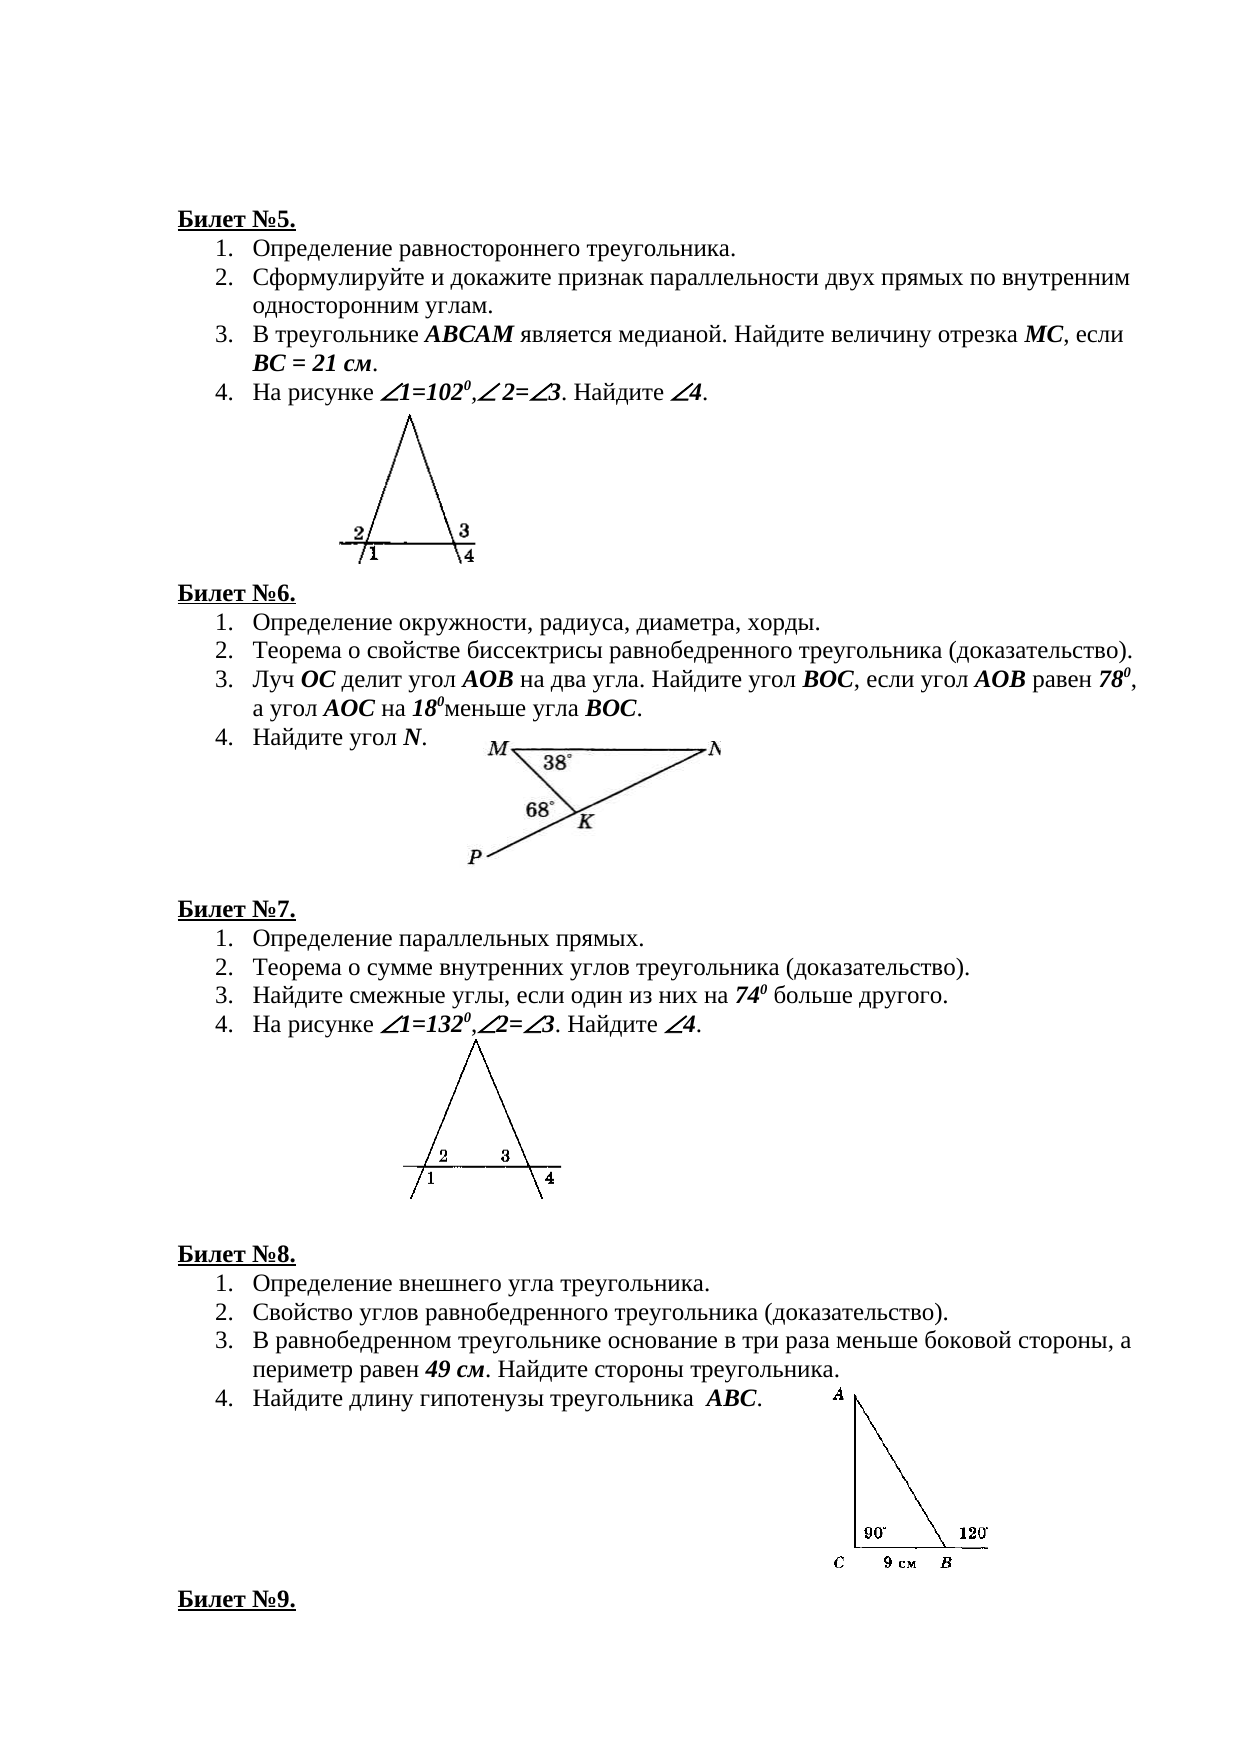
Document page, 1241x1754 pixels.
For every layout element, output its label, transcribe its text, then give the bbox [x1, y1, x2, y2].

list В треугольнике АВСАМ является медианой. Найдите величину отрезка МС, если ВС = 21 см. [215, 319, 1152, 377]
list Определение внешнего угла треугольника. [215, 1268, 1152, 1297]
picture [831, 1387, 988, 1566]
list Сформулируйте и докажите признак параллельности двух прямых по внутренним односторонним углам. [215, 262, 1152, 319]
text Билет №7. [177, 894, 1152, 923]
text Билет №8. [177, 1239, 1152, 1268]
picture [337, 414, 475, 561]
text Билет №9. [177, 1584, 1152, 1613]
list На рисунке 1=1020, 2=3. Найдите 4. [215, 377, 1152, 406]
list Теорема о свойстве биссектрисы равнобедренного треугольника (доказательство). [215, 636, 1152, 664]
list На рисунке 1=1320,2=3. Найдите 4. [215, 1009, 1152, 1038]
list Определение окружности, радиуса, диаметра, хорды. [215, 607, 1152, 636]
list Найдите угол N. [215, 722, 1152, 751]
list Определение параллельных прямых. [215, 923, 1152, 952]
text Билет №6. [177, 578, 1152, 607]
picture [401, 1038, 561, 1197]
picture [458, 740, 726, 874]
list Луч ОС делит угол АОВ на два угла. Найдите угол ВОС, если угол АОВ равен 780, а угол АОС на 180меньше угла ВОС. [215, 664, 1152, 722]
list Свойство углов равнобедренного треугольника (доказательство). [215, 1297, 1152, 1326]
list Теорема о сумме внутренних углов треугольника (доказательство). [215, 952, 1152, 981]
text Билет №5. [177, 204, 1152, 233]
list Определение равностороннего треугольника. [215, 233, 1152, 262]
list Найдите длину гипотенузы треугольника АВС. [215, 1383, 1152, 1412]
list В равнобедренном треугольнике основание в три раза меньше боковой стороны, а периметр равен 49 см. Найдите стороны треугольника. [215, 1326, 1152, 1383]
list Найдите смежные углы, если один из них на 740 больше другого. [215, 981, 1152, 1009]
